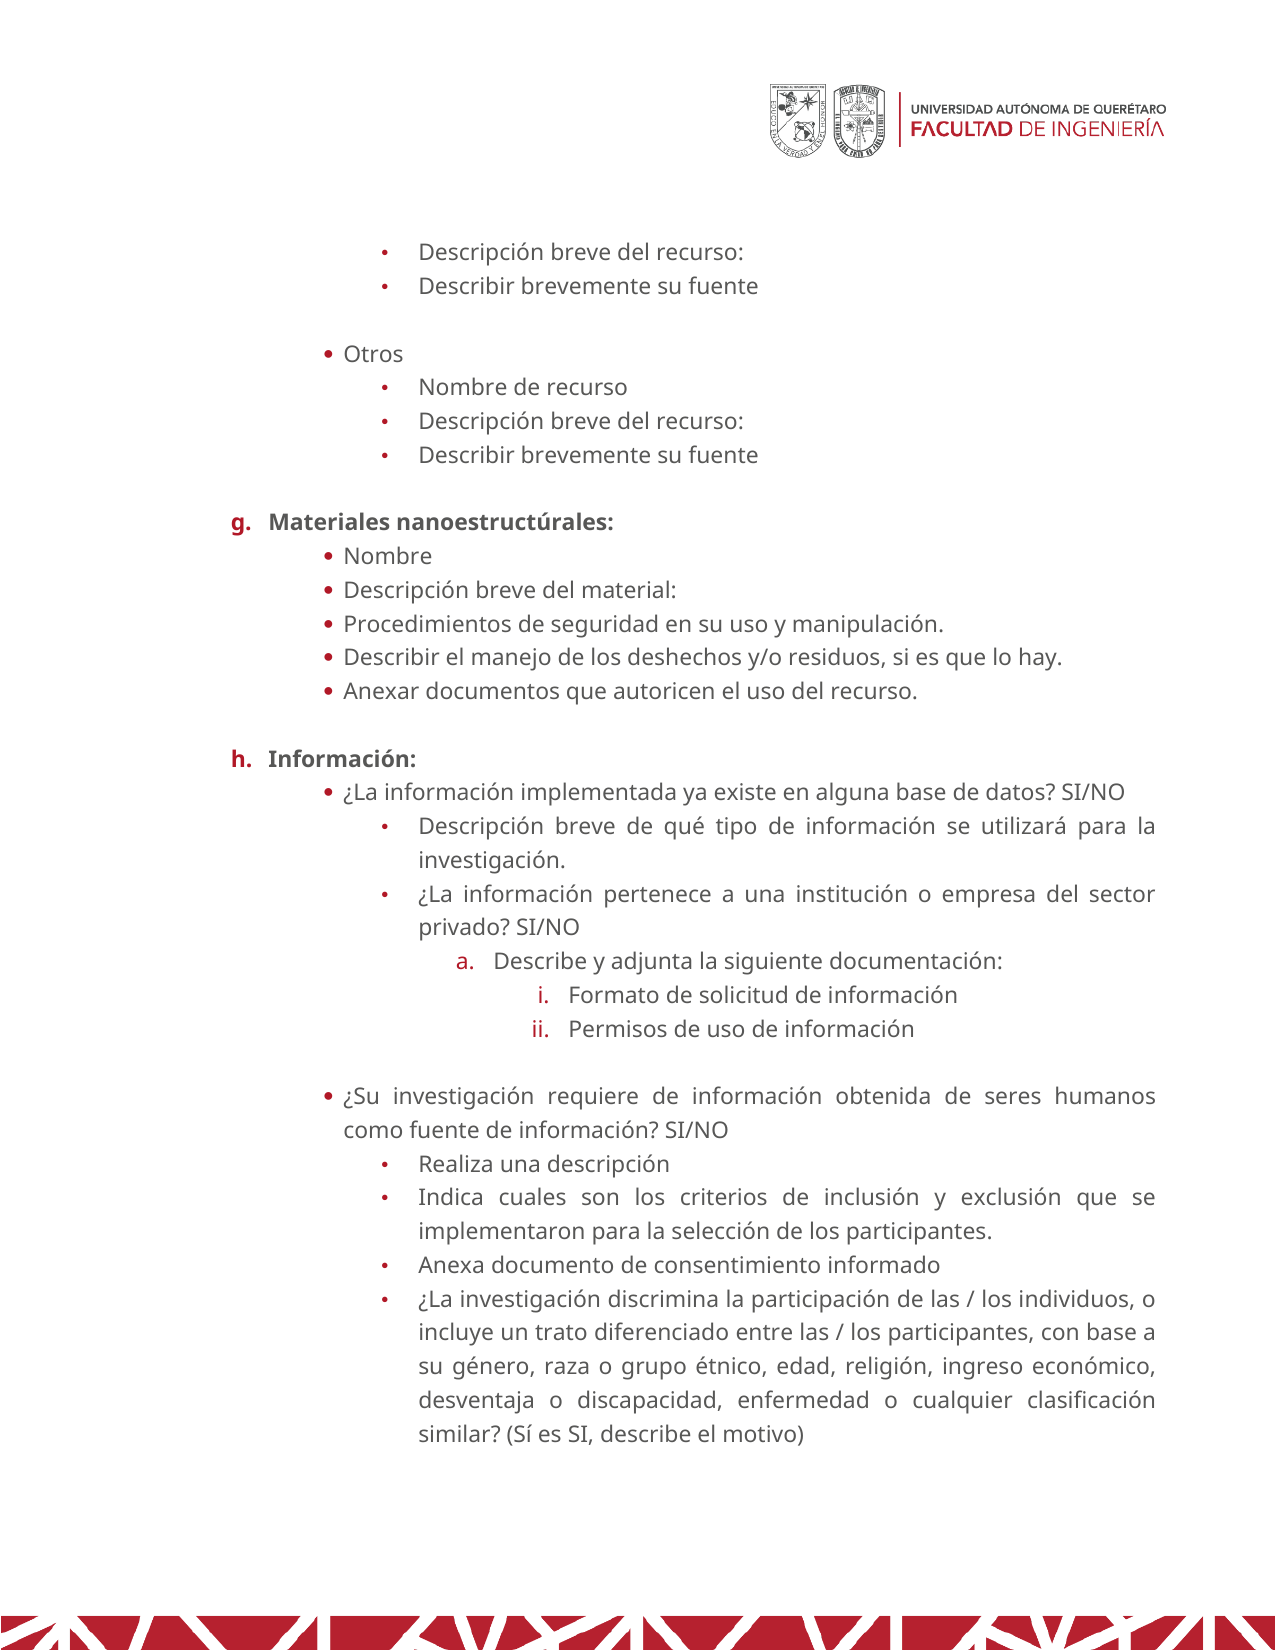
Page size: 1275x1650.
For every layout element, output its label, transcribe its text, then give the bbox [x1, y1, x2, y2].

list Formato de solicitud de información [549, 979, 1157, 1010]
list Describir brevemente su fuente [381, 270, 1157, 301]
list Indica cuales son los criterios de inclusión y exclusión que se implementaron para la selección de los participantes. [381, 1181, 1157, 1246]
list Descripción breve del recurso: [381, 405, 1157, 436]
list Otros [324, 337, 1157, 369]
list Nombre de recurso [381, 371, 1157, 402]
list ¿La investigación discrimina la participación de las / los individuos, o incluye un trato diferenciado entre las / los participantes, con base a su género, raza o grupo étnico, edad, religión, ingreso económico, desventaja o discapacidad, enfermedad o cualquier clasificación similar? (Sí es SI, describe el motivo) [381, 1282, 1157, 1449]
list Describir brevemente su fuente [381, 439, 1157, 470]
list Procedimientos de seguridad en su uso y manipulación. [324, 607, 1157, 639]
list ¿La información pertenece a una institución o empresa del sector privado? SI/NO [381, 877, 1157, 942]
list Descripción breve de qué tipo de información se utilizará para la investigación. [381, 810, 1157, 875]
list Realiza una descripción [381, 1147, 1157, 1179]
list Permisos de uso de información [549, 1012, 1157, 1044]
list Describir el manejo de los deshechos y/o residuos, si es que lo hay. [324, 641, 1157, 672]
list Descripción breve del material: [324, 574, 1157, 605]
list Anexar documentos que autoricen el uso del recurso. [324, 675, 1157, 706]
list Descripción breve del recurso: [381, 236, 1157, 267]
list Describe y adjunta la siguiente documentación: [456, 945, 1157, 976]
list Materiales nanoestructúrales: [231, 506, 1157, 537]
list Anexa documento de consentimiento informado [381, 1249, 1157, 1280]
list Nombre [324, 540, 1157, 571]
list Información: [231, 742, 1157, 774]
picture [1, 0, 1275, 1650]
list ¿La información implementada ya existe en alguna base de datos? SI/NO [324, 776, 1157, 807]
list ¿Su investigación requiere de información obtenida de seres humanos como fuente de información? SI/NO [324, 1080, 1157, 1145]
